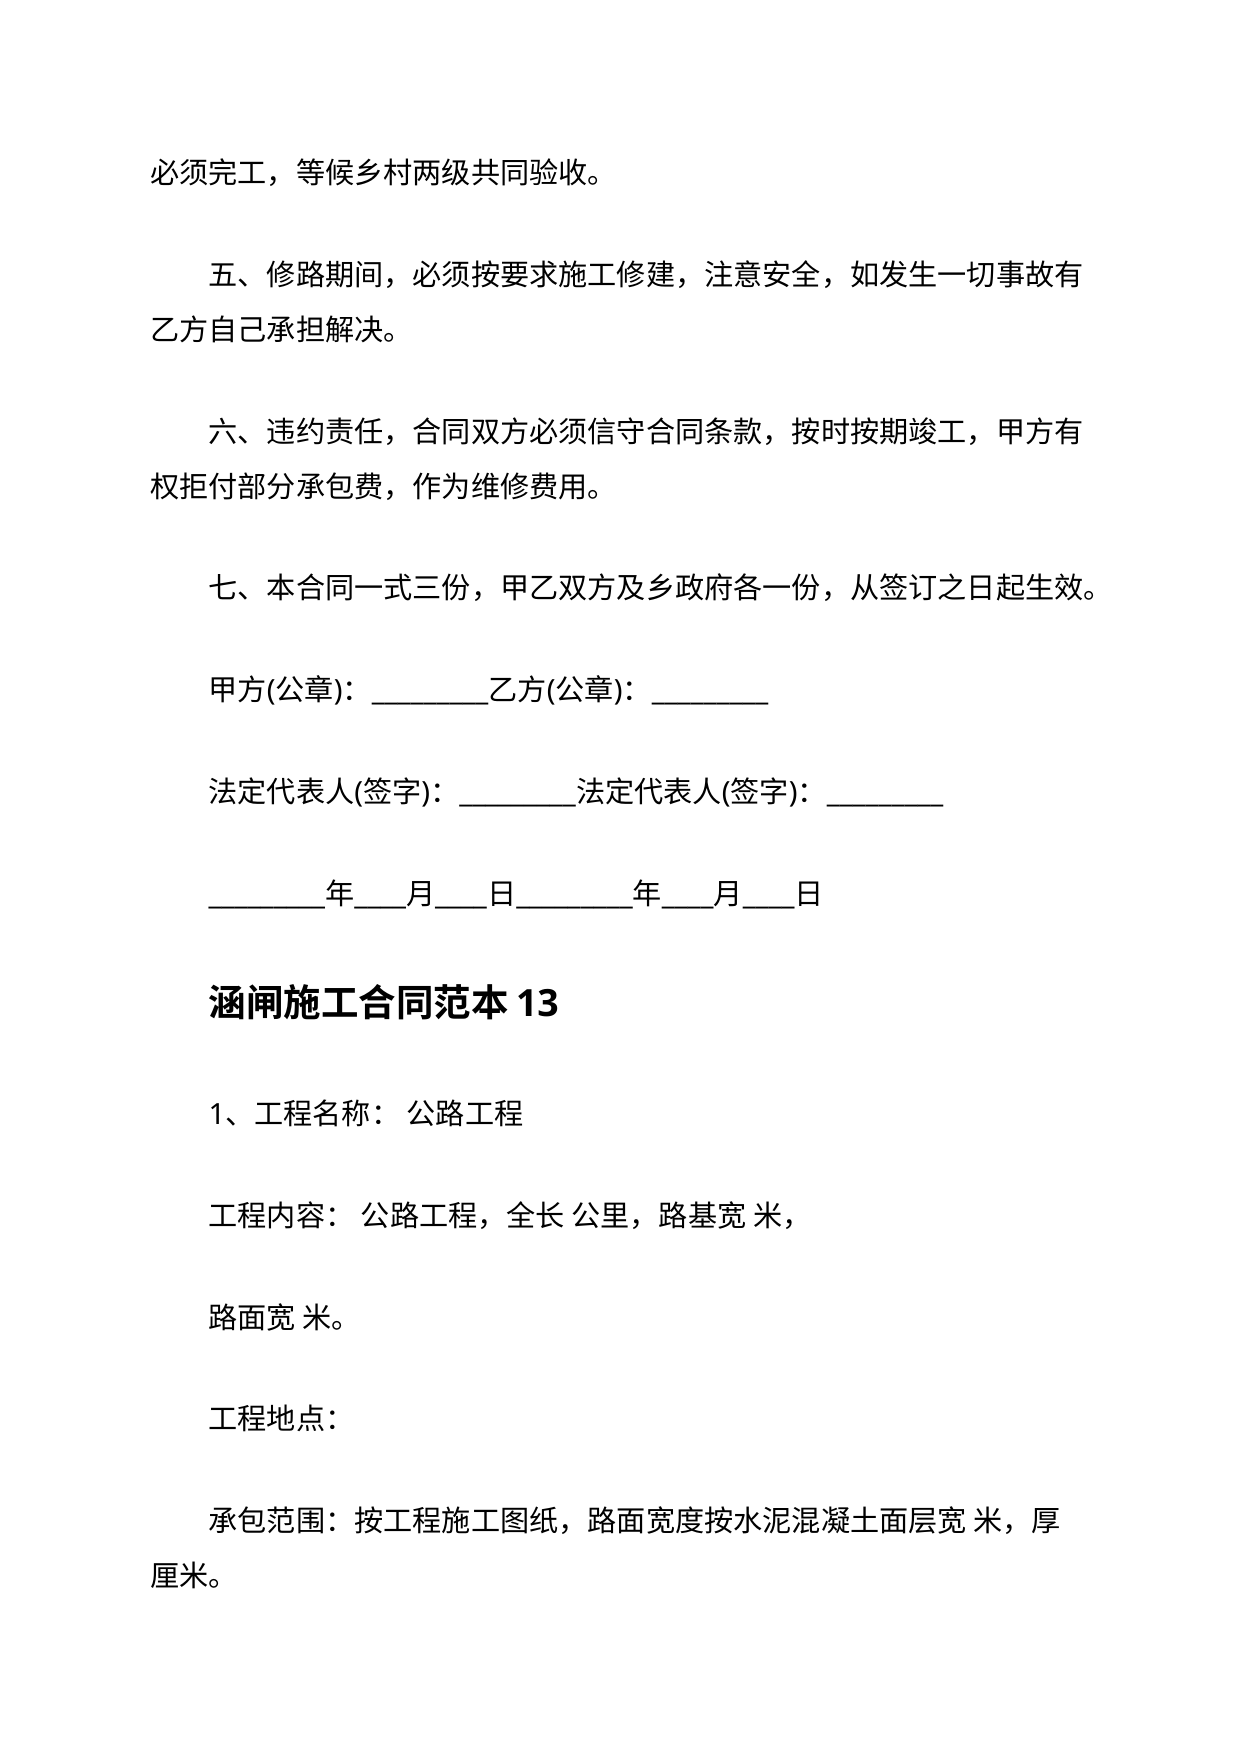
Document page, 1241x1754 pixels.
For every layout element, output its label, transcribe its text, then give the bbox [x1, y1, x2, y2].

text 七、本合同一式三份，甲乙双方及乡政府各一份，从签订之日起生效。 [150, 565, 1090, 607]
text 甲方(公章)：_________乙方(公章)：_________ [150, 667, 1090, 709]
text 法定代表人(签字)：_________法定代表人(签字)：_________ [150, 769, 1090, 811]
text 六、违约责任，合同双方必须信守合同条款，按时按期竣工，甲方有权拒付部分承包费，作为维修费用。 [150, 408, 1090, 506]
text _________年____月____日_________年____月____日 [150, 871, 1090, 913]
text 工程内容： 公路工程，全长 公里，路基宽 米， [150, 1192, 1090, 1235]
text 承包范围：按工程施工图纸，路面宽度按水泥混凝土面层宽 米，厚 厘米。 [150, 1498, 1090, 1595]
text 五、修路期间，必须按要求施工修建，注意安全，如发生一切事故有乙方自己承担解决。 [150, 252, 1090, 349]
text 工程地点： [150, 1396, 1090, 1438]
text 路面宽 米。 [150, 1294, 1090, 1336]
text 1、工程名称： 公路工程 [150, 1090, 1090, 1133]
text 涵闸施工合同范本13 [150, 973, 1090, 1027]
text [150, 150, 1090, 192]
